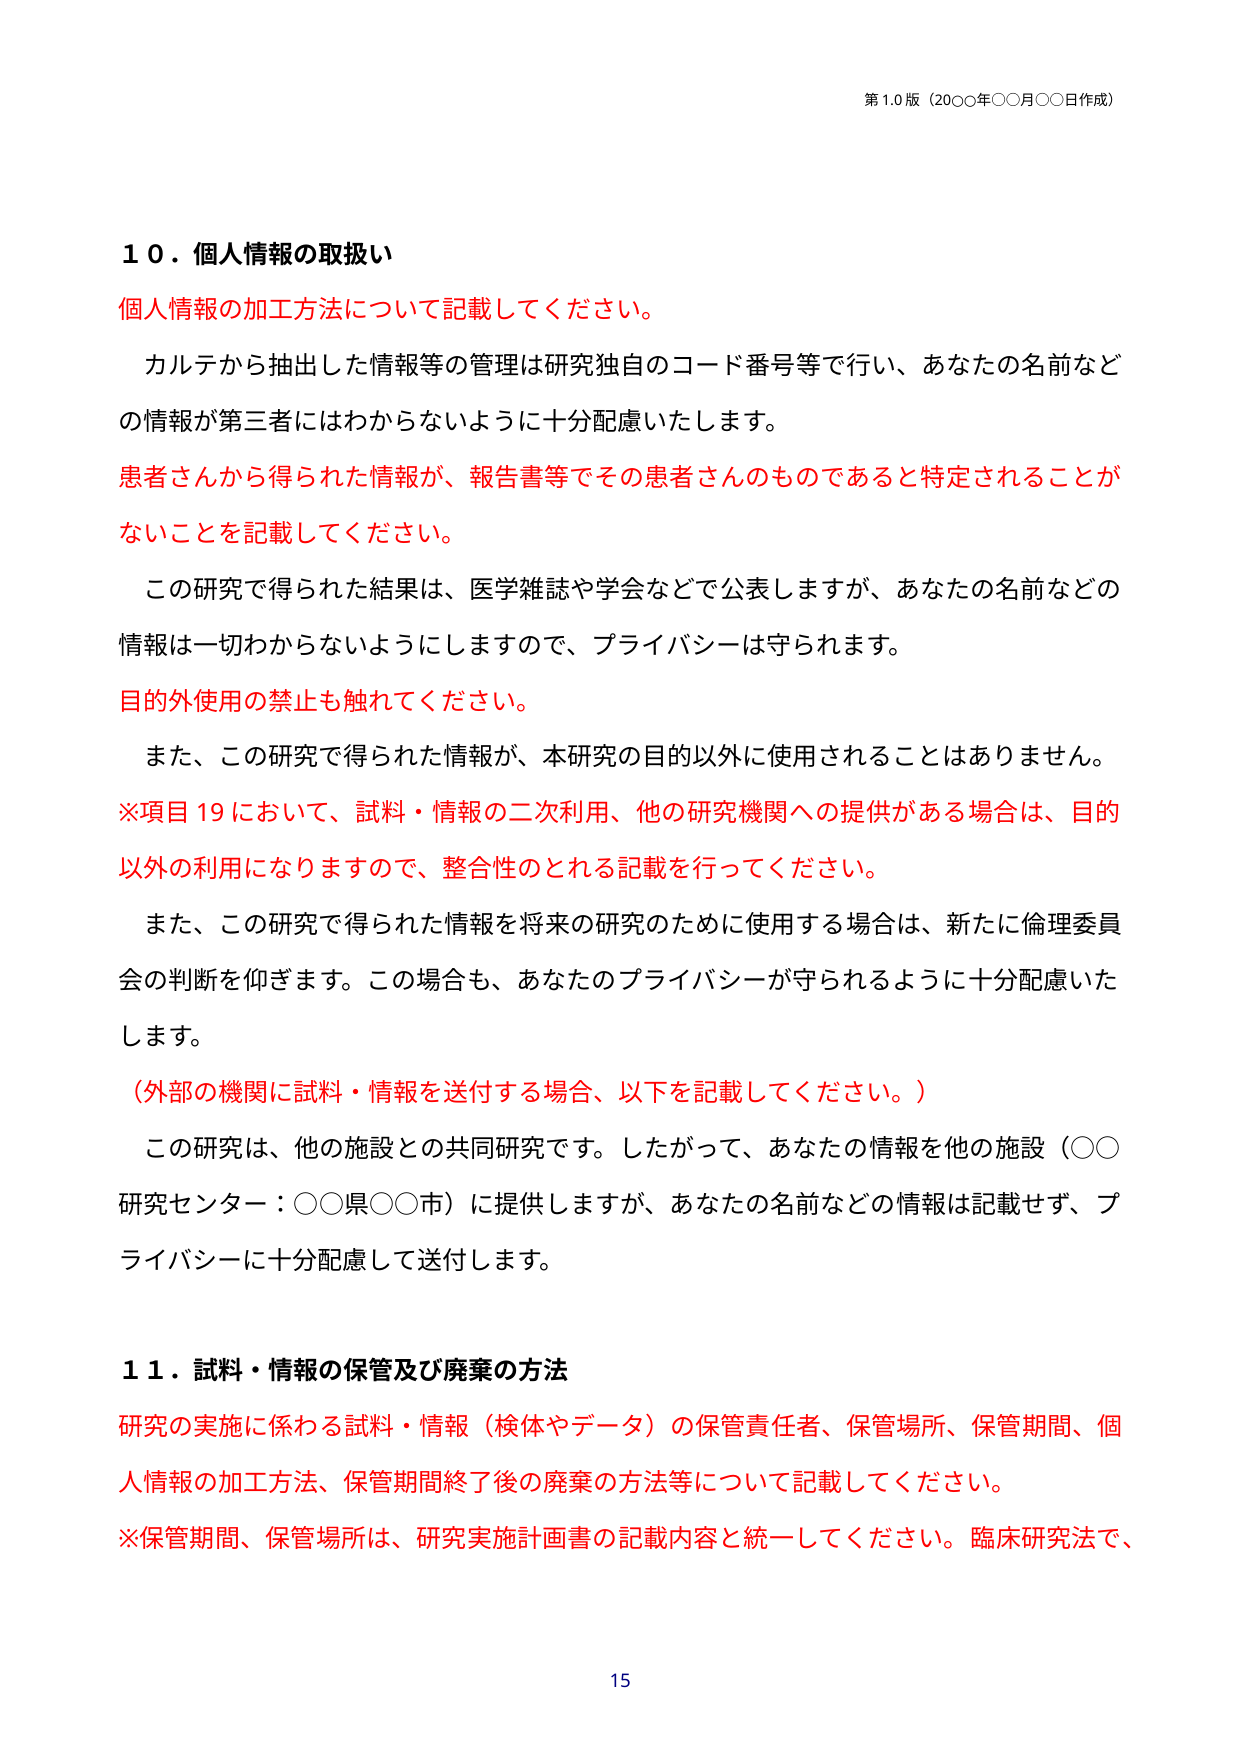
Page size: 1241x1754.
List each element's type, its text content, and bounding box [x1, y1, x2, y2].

text また、この研究で得られた情報を将来の研究のために使用する場合は、新たに倫理委員会の判断を仰ぎます。この場合も、あなたのプライバシーが守られるように十分配慮いたします。 [118, 904, 1122, 1054]
text ※項目19において、試料・情報の二次利用、他の研究機関への提供がある場合は、目的以外の利用になりますので、整合性のとれる記載を行ってください。 [118, 792, 1122, 886]
text 個人情報の加工方法について記載してください。 [118, 289, 1122, 327]
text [118, 1517, 1122, 1555]
text この研究は、他の施設との共同研究です。したがって、あなたの情報を他の施設（○○研究センター：○○県○○市）に提供しますが、あなたの名前などの情報は記載せず、プライバシーに十分配慮して送付します。 [118, 1127, 1122, 1277]
text １１．試料・情報の保管及び廃棄の方法 [118, 1350, 1122, 1387]
text また、この研究で得られた情報が、本研究の目的以外に使用されることはありません。 [118, 736, 1122, 774]
text （外部の機関に試料・情報を送付する場合、以下を記載してください。） [118, 1072, 1122, 1109]
text 患者さんから得られた情報が、報告書等でその患者さんのものであると特定されることがないことを記載してください。 [118, 457, 1122, 551]
text 目的外使用の禁止も触れてください。 [118, 681, 1122, 718]
text 研究の実施に係わる試料・情報（検体やデータ）の保管責任者、保管場所、保管期間、個人情報の加工方法、保管期間終了後の廃棄の方法等について記載してください。 [118, 1406, 1122, 1499]
text この研究で得られた結果は、医学雑誌や学会などで公表しますが、あなたの名前などの情報は一切わからないようにしますので、プライバシーは守られます。 [118, 569, 1122, 662]
text １０．個人情報の取扱い [118, 234, 1122, 271]
text カルテから抽出した情報等の管理は研究独自のコード番号等で行い、あなたの名前などの情報が第三者にはわからないように十分配慮いたします。 [118, 345, 1122, 439]
